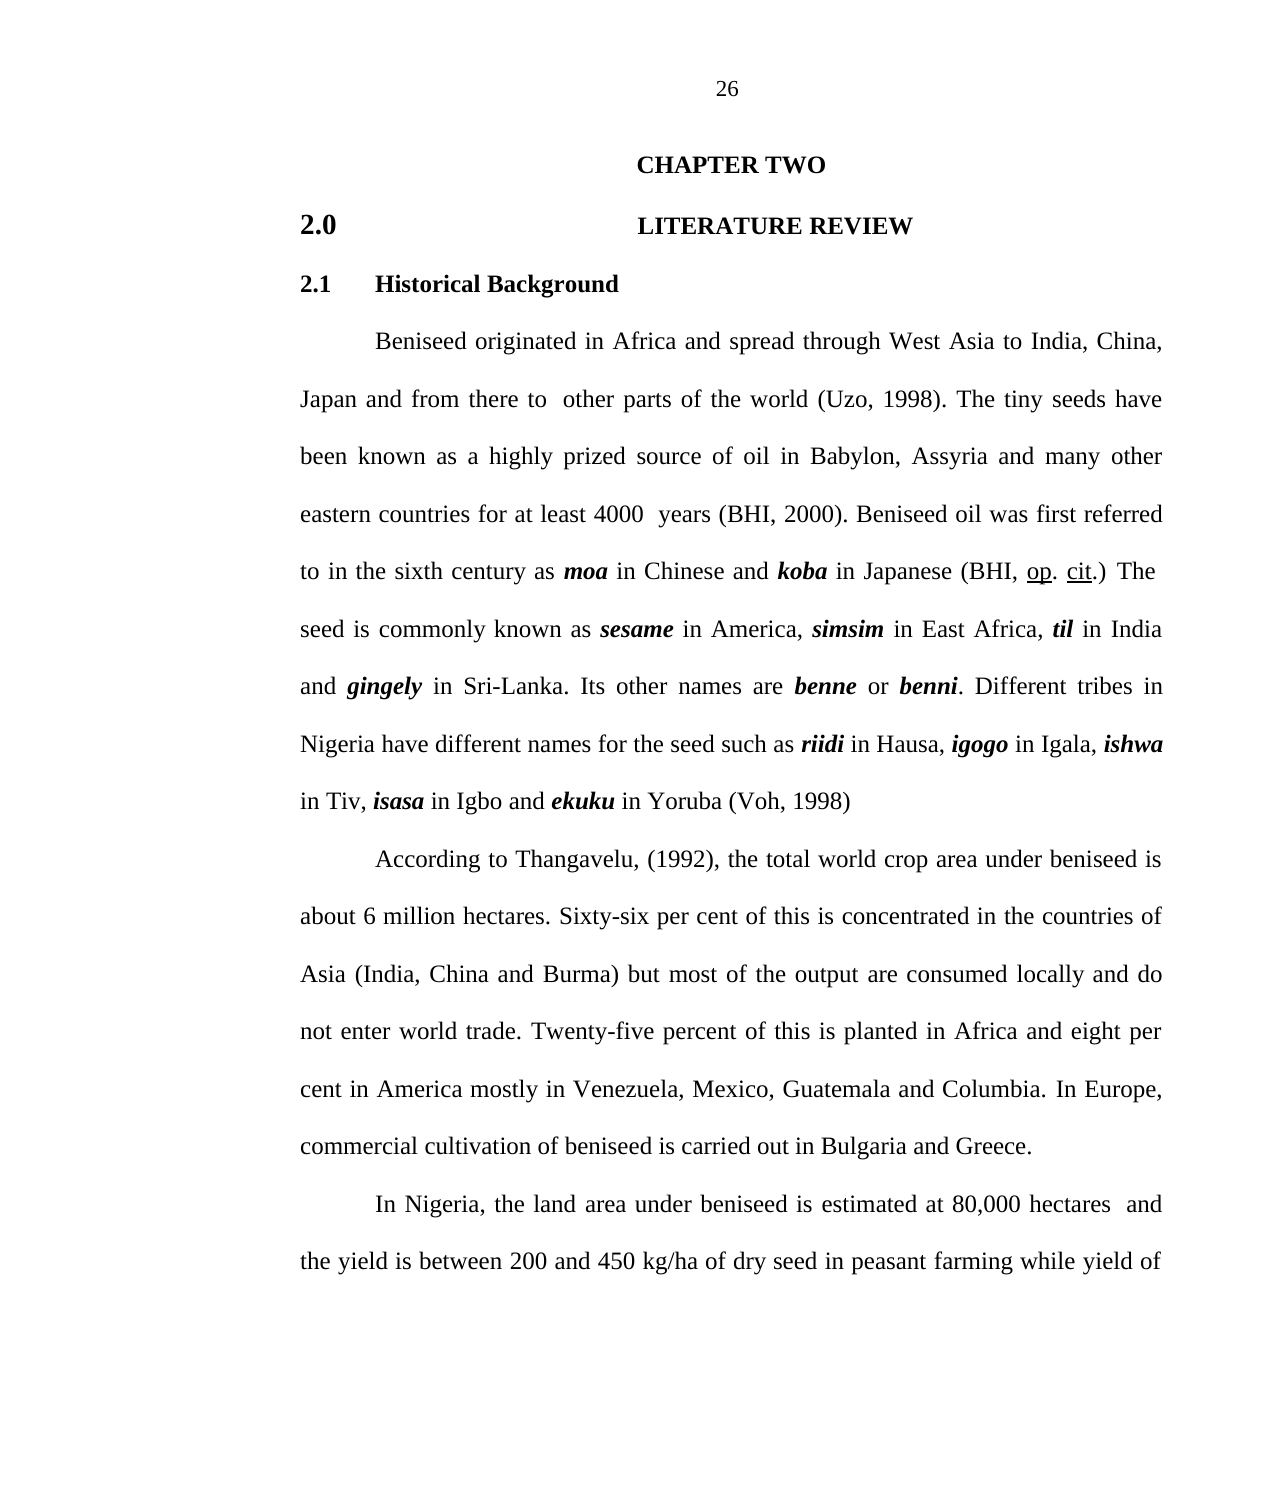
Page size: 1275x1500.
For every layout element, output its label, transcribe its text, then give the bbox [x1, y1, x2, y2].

text In Nigeria, the land area under beniseed is estimated at 80,000 hectares and the yield is between 200 and 450 kg/ha of dry seed in peasant farming while yield of [300, 1189, 1162, 1275]
text According to Thangavelu, (1992), the total world crop area under beniseed is about 6 million hectares. Sixty-six per cent of this is concentrated in the countries of Asia (India, China and Burma) but most of the output are consumed locally and do not enter world trade. Twenty-five percent of this is planted in Africa and eight per cent in America mostly in Venezuela, Mexico, Guatemala and Columbia. In Europe, commercial cultivation of beniseed is carried out in Bulgaria and Greece. [300, 844, 1162, 1160]
text seed is commonly known as sesame in America, simsim in East Africa, til in India and gingely in Sri-Lanka. Its other names are benne or benni. Different tribes in Nigeria have different names for the seed such as riidi in Hausa, igogo in Igala, ishwa in Tiv, isasa in Igbo and ekuku in Yoruba (Voh, 1998) [300, 614, 1163, 815]
subtitle Historical Background [300, 269, 1275, 298]
subtitle LITERATURE REVIEW [300, 207, 1275, 241]
text Beniseed originated in Africa and spread through West Asia to India, China, Japan and from there to other parts of the world (Uzo, 1998). The tiny seeds have been known as a highly prized source of oil in Babylon, Assyria and many other eastern countries for at least 4000 years (BHI, 2000). Beniseed oil was first referred to in the sixth century as moa in Chinese and koba in Japanese (BHI, op. cit.) The [300, 326, 1163, 585]
subtitle CHAPTER TWO [187, 150, 1275, 179]
